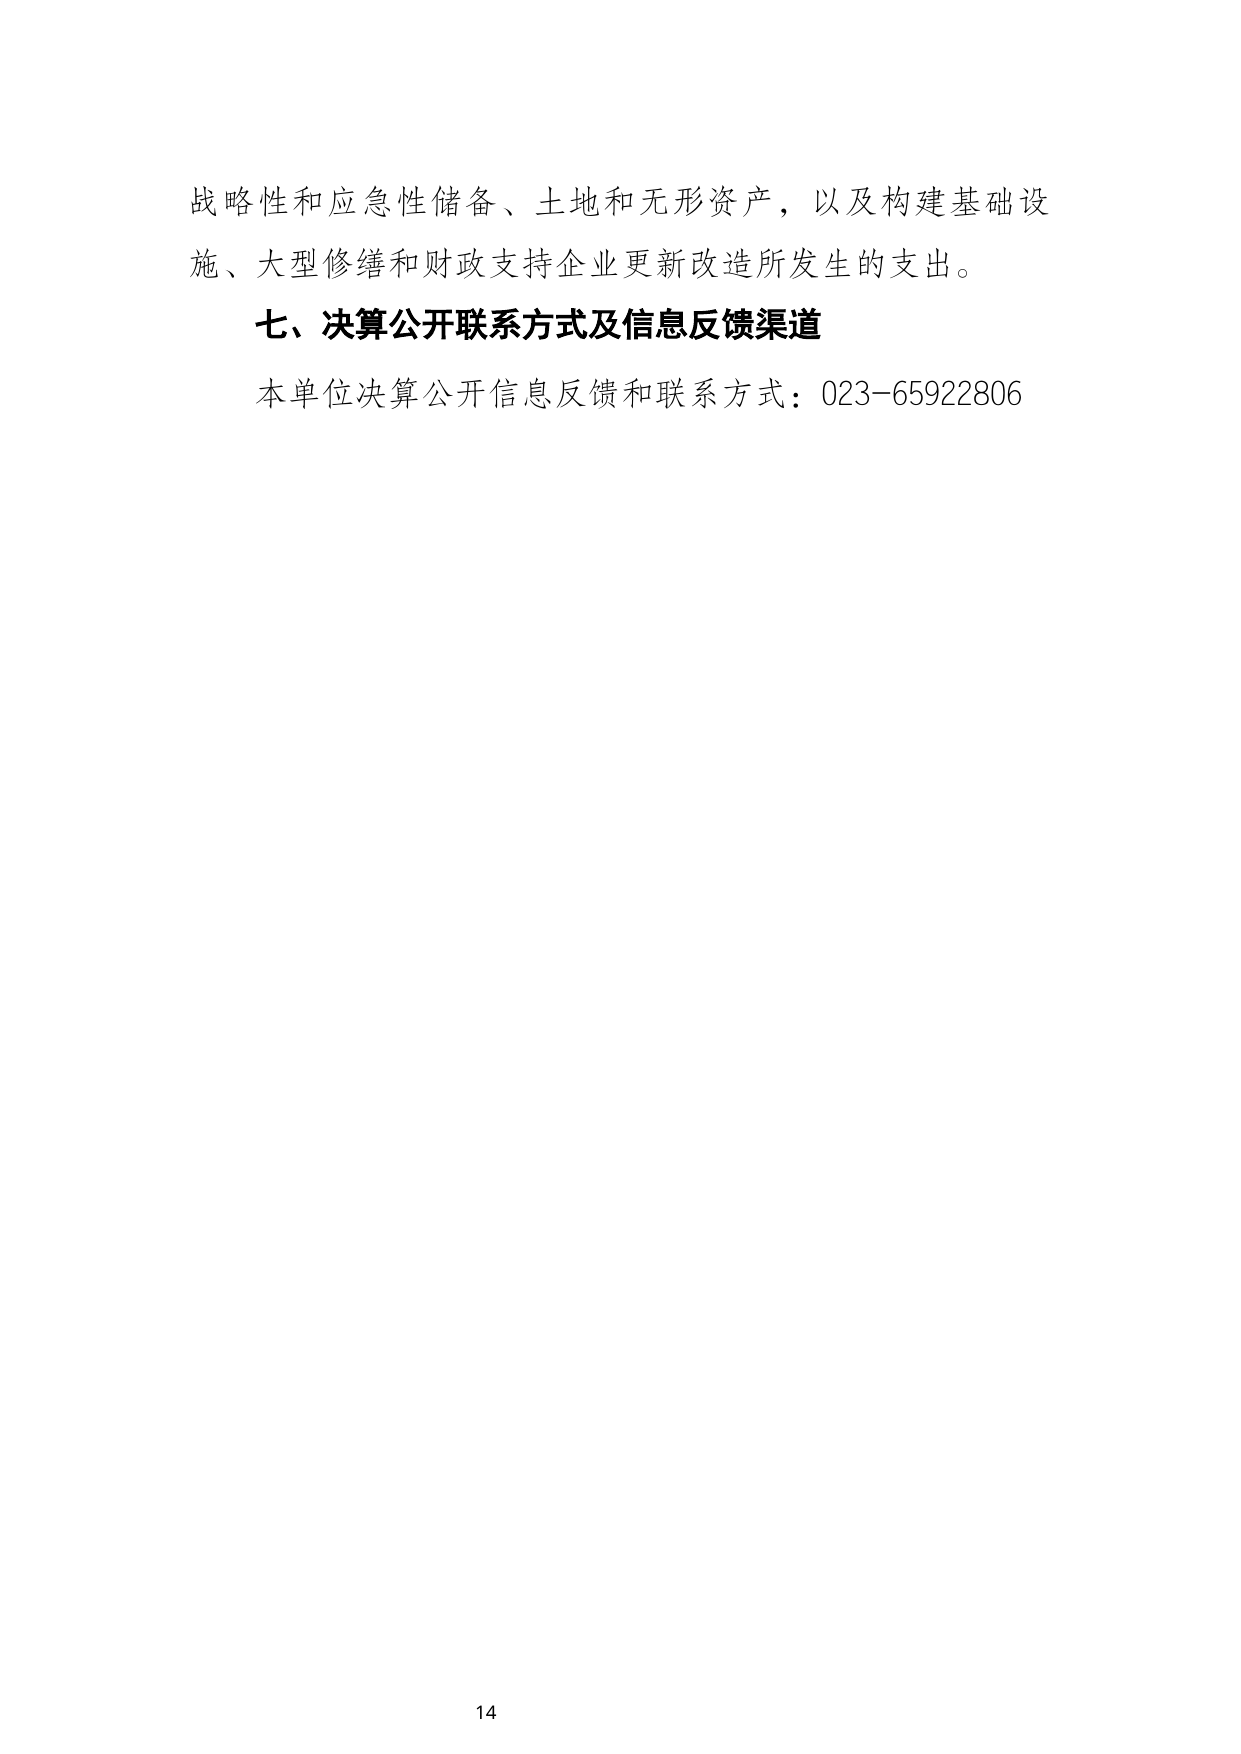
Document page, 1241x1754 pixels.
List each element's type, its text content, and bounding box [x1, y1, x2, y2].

text 本单位决算公开信息反馈和联系方式：023-65922806 [187, 356, 1053, 417]
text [187, 164, 1053, 288]
text 七、决算公开联系方式及信息反馈渠道 [187, 288, 1053, 356]
